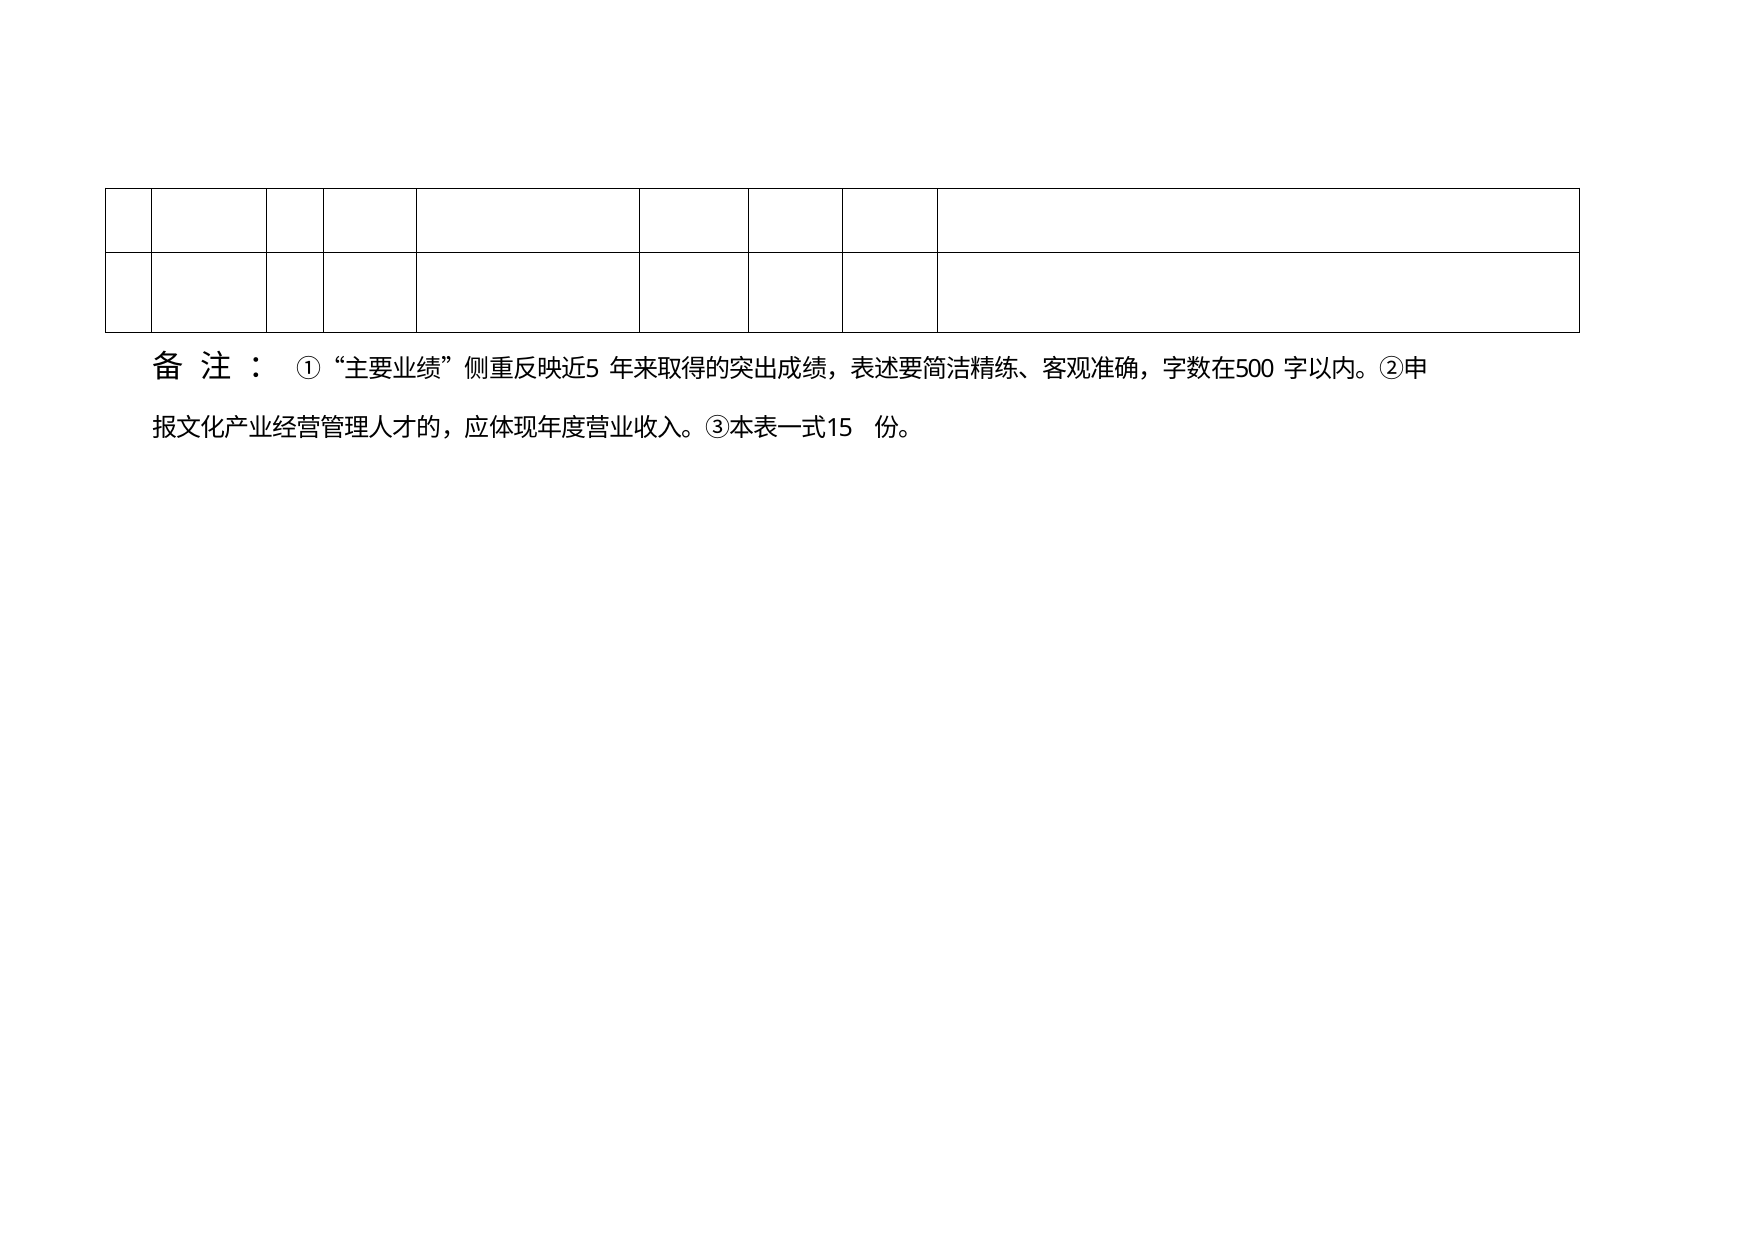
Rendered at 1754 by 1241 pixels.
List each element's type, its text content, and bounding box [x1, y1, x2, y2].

table_cell [938, 189, 1579, 252]
text 备注：①“主要业绩”侧重反映近5年来取得的突出成绩，表述要简洁精练、客观准确，字数在500字以内。②申报文化产业经营管理人才的，应体现年度营业收入。③本表一式15份。 [152, 333, 1596, 457]
table_cell [749, 189, 842, 252]
table_cell [417, 189, 639, 252]
table_cell [938, 253, 1579, 332]
table_cell [324, 189, 416, 252]
table_cell [749, 253, 842, 332]
table_cell [106, 189, 151, 252]
table_cell [843, 253, 937, 332]
table_cell [640, 253, 748, 332]
table_cell [152, 189, 266, 252]
table_cell [843, 189, 937, 252]
table_cell [417, 253, 639, 332]
table_cell [640, 189, 748, 252]
table_cell [152, 253, 266, 332]
table_cell [106, 253, 151, 332]
table_cell [324, 253, 416, 332]
table_cell [267, 189, 323, 252]
table_cell [267, 253, 323, 332]
